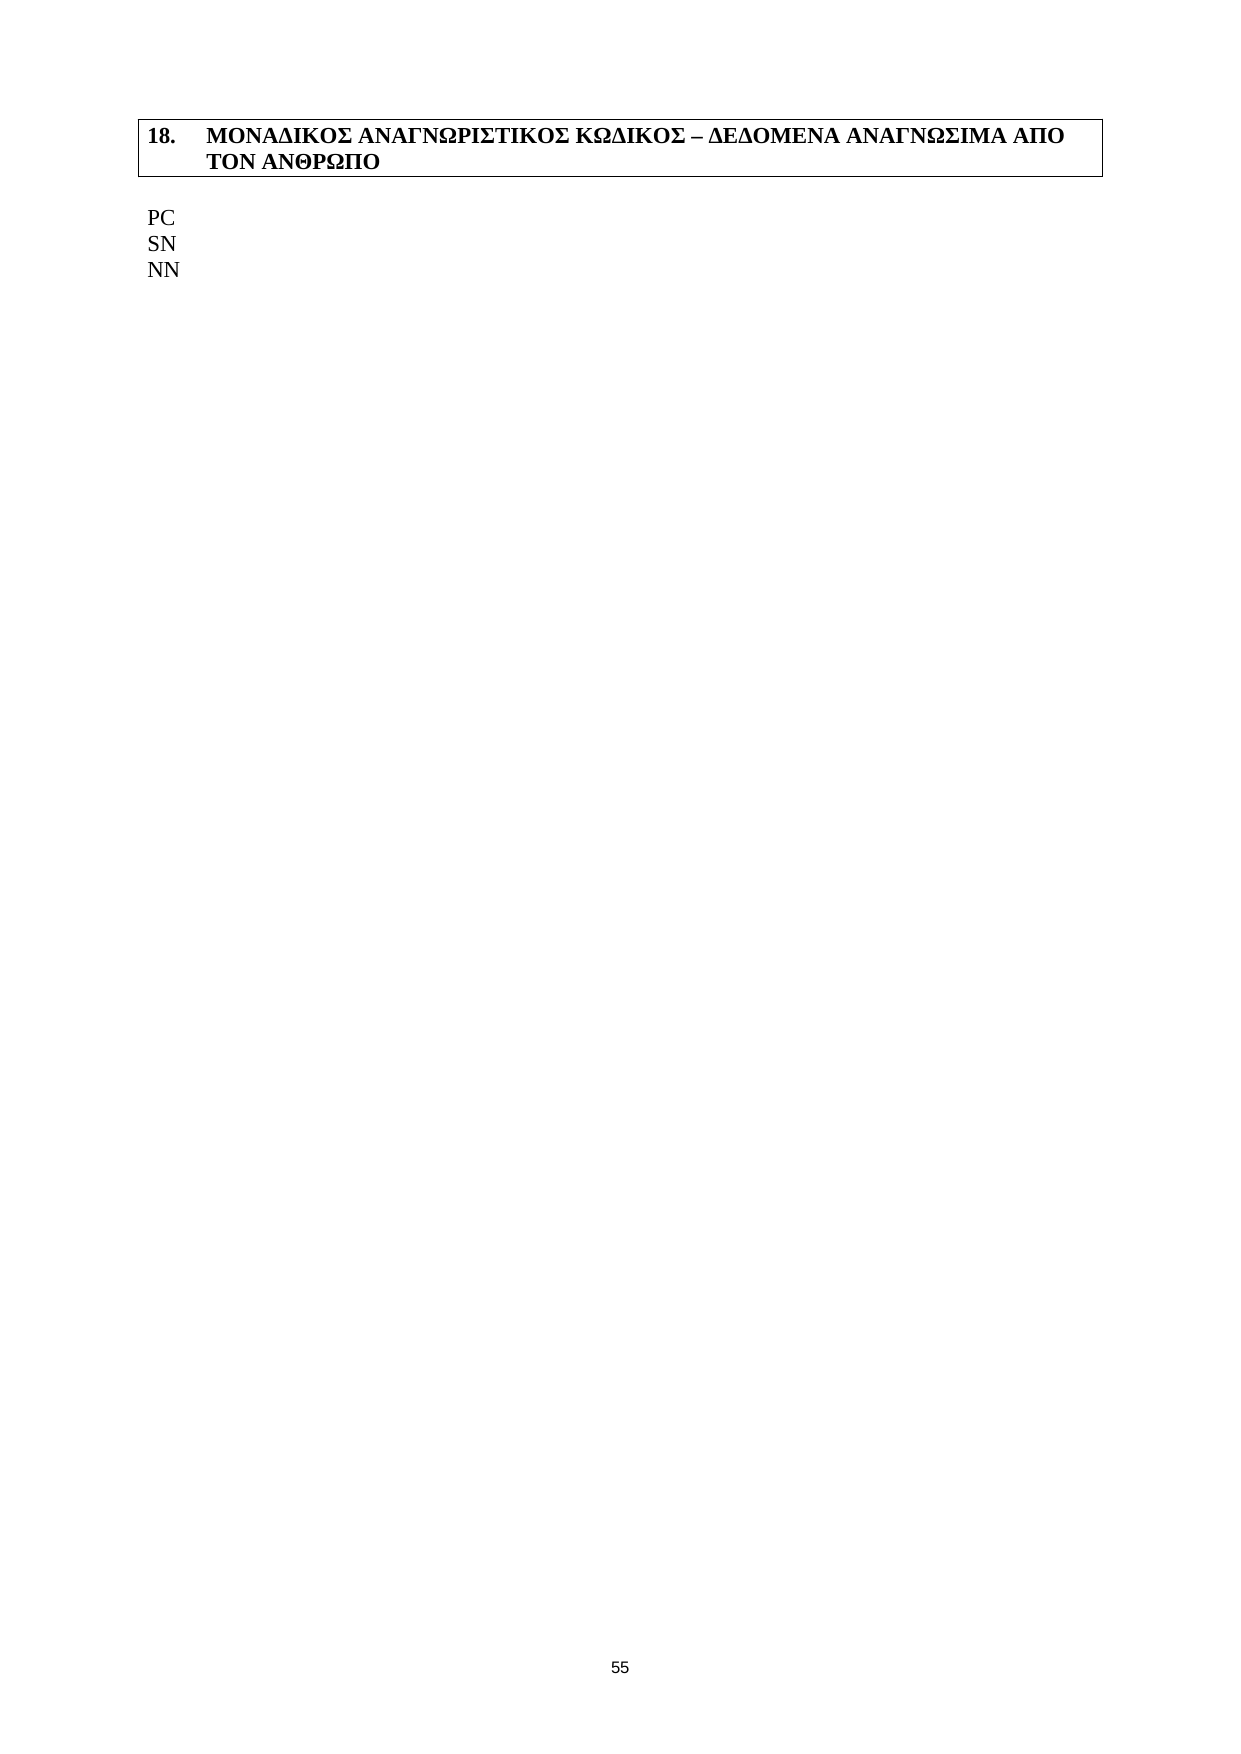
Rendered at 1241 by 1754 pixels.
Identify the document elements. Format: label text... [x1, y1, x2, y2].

text 18. ΜΟΝΑΔΙΚΟΣ ΑΝΑΓΝΩΡΙΣΤΙΚΟΣ ΚΩΔΙΚΟΣ – ΔΕΔΟΜΕΝΑ ΑΝΑΓΝΩΣΙΜΑ ΑΠΟ ΤΟΝ ΑΝΘΡΩΠΟ [139, 120, 1102, 176]
text PC [147, 204, 1093, 230]
text NN [147, 257, 1093, 283]
text SN [147, 230, 1093, 257]
